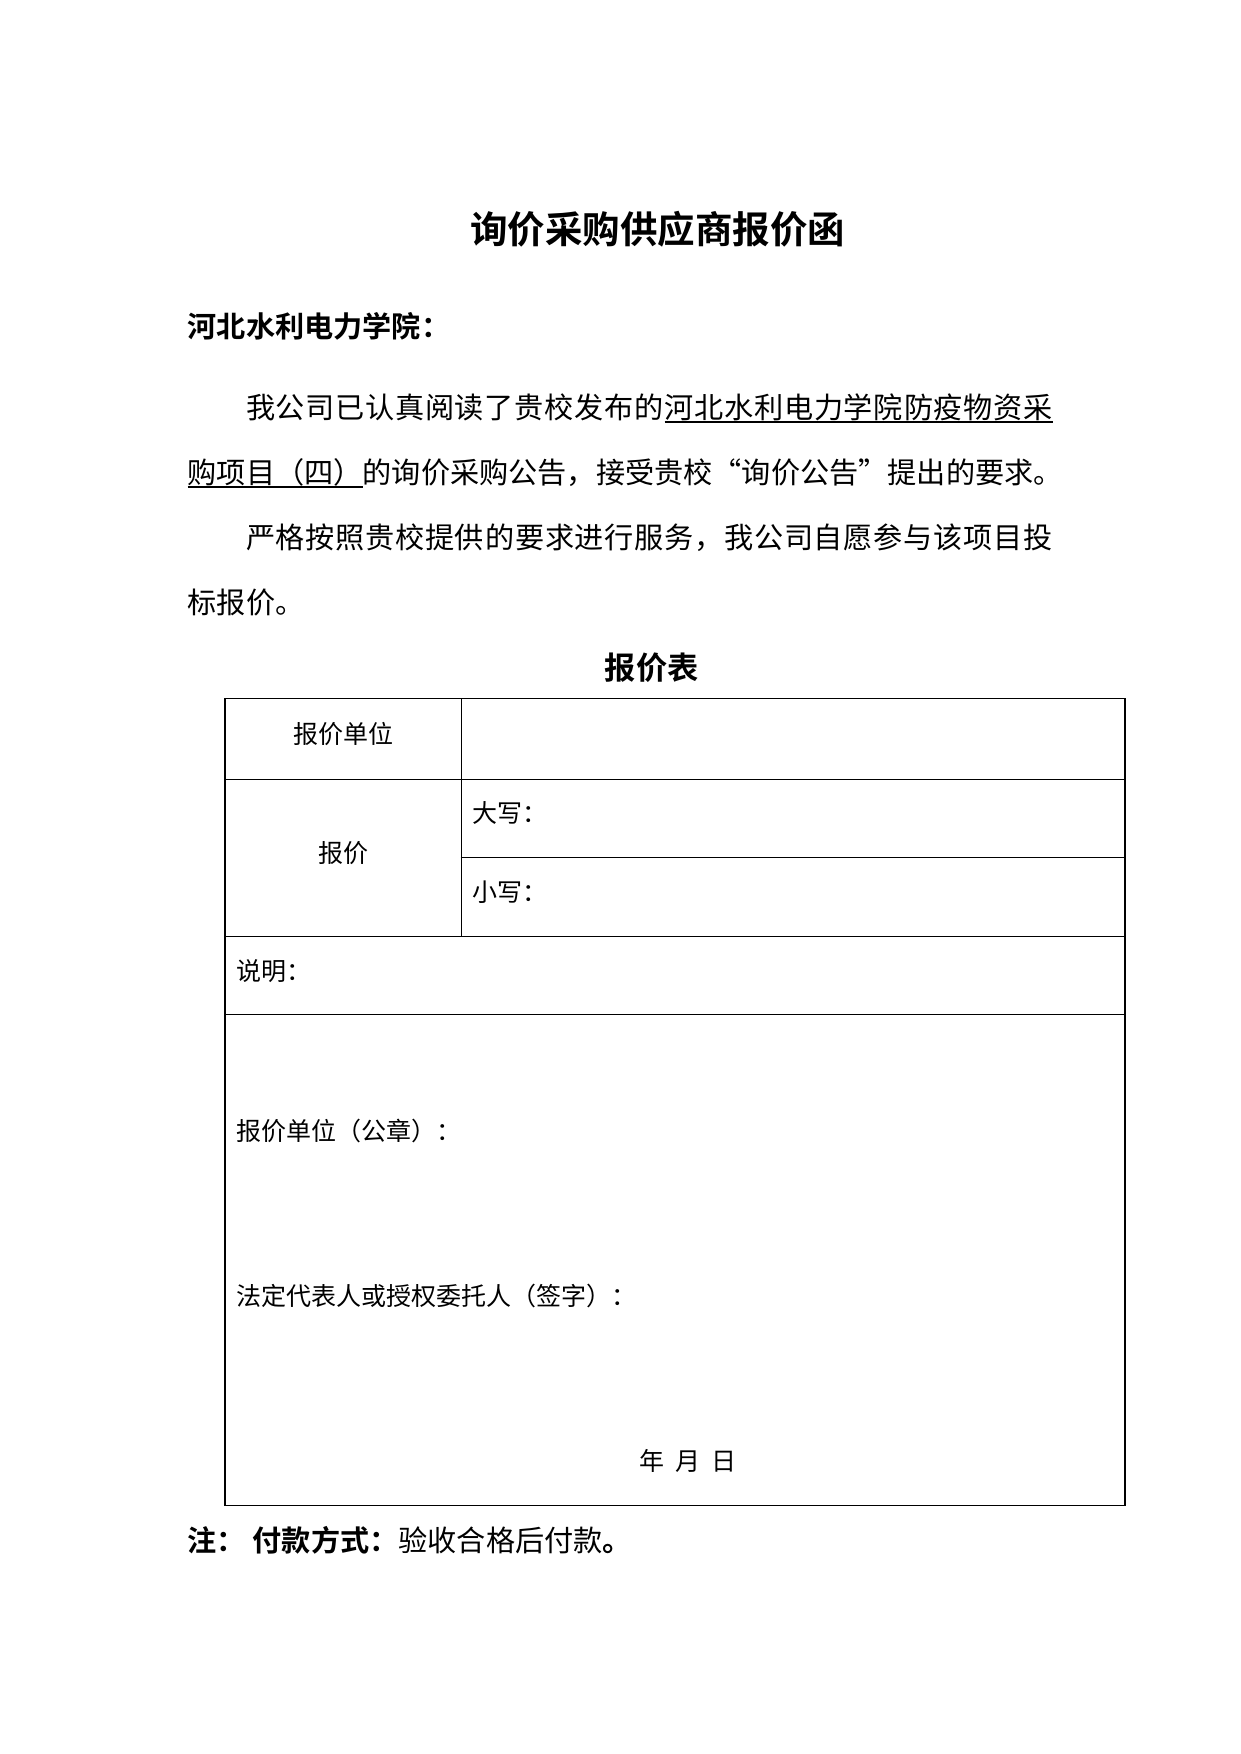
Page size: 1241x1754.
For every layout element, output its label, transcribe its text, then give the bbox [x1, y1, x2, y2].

text 河北水利电力学院： [187, 292, 1053, 357]
table_cell 报价 [226, 780, 461, 936]
table_cell 报价单位（公章）： 法定代表人或授权委托人（签字）： 年 月 日 [226, 1015, 1124, 1505]
table_header [462, 699, 1124, 778]
text 我公司已认真阅读了贵校发布的河北水利电力学院防疫物资采购项目（四）的询价采购公告，接受贵校“询价公告”提出的要求。 [187, 373, 1053, 503]
table_cell 大写： [462, 780, 1124, 857]
text 严格按照贵校提供的要求进行服务，我公司自愿参与该项目投标报价。 [187, 503, 1053, 633]
text 注： 付款方式：验收合格后付款。 [187, 1506, 1053, 1571]
table_cell 说明： [226, 937, 1124, 1014]
text 报价表 [187, 633, 1053, 698]
text 询价采购供应商报价函 [262, 194, 1053, 259]
table_cell 小写： [462, 858, 1124, 936]
table_header 报价单位 [226, 699, 461, 778]
